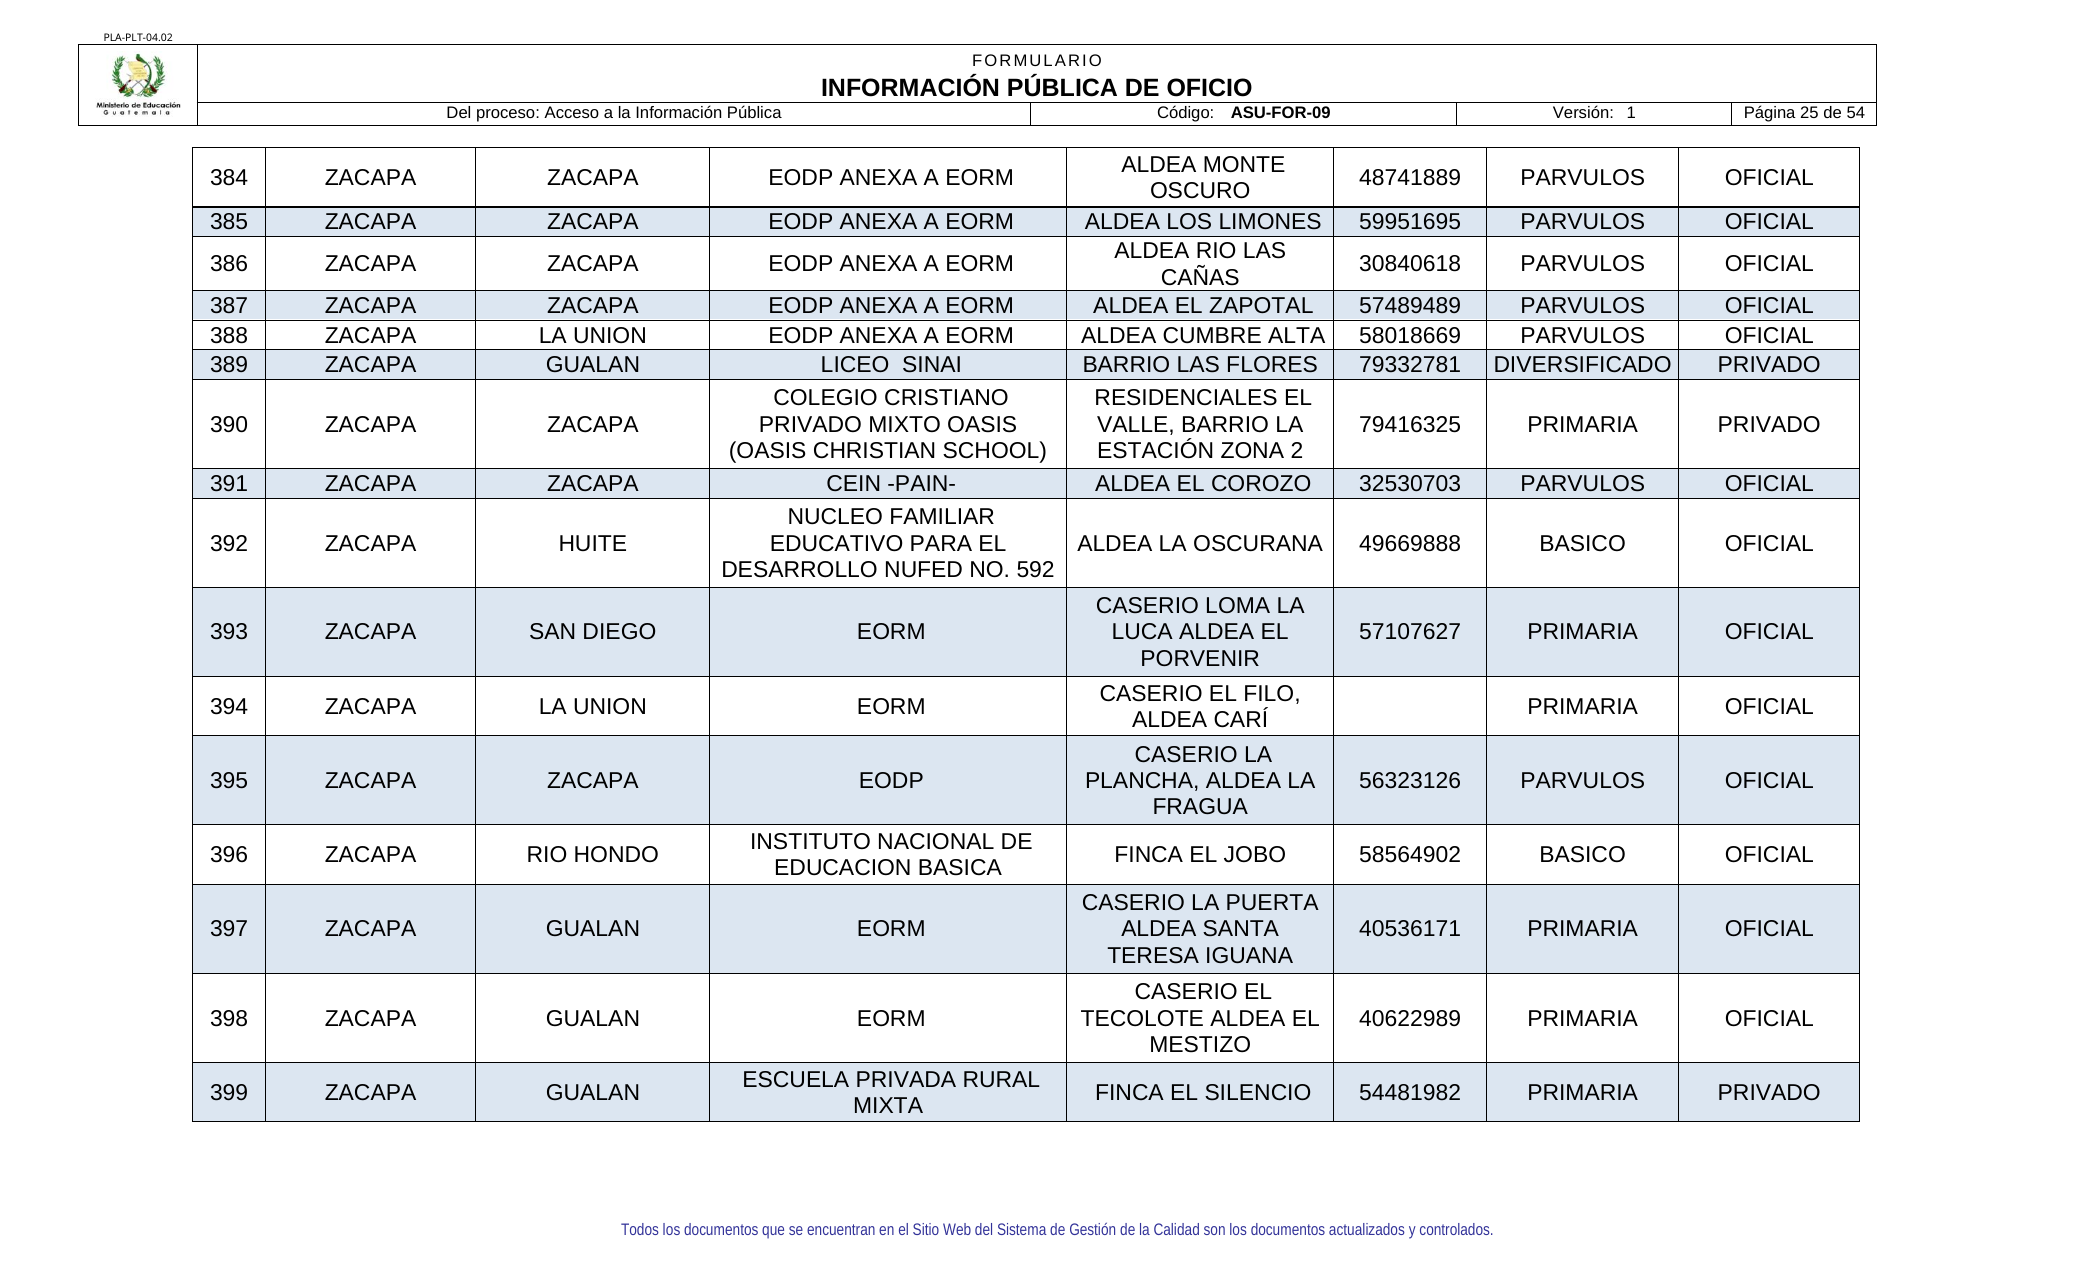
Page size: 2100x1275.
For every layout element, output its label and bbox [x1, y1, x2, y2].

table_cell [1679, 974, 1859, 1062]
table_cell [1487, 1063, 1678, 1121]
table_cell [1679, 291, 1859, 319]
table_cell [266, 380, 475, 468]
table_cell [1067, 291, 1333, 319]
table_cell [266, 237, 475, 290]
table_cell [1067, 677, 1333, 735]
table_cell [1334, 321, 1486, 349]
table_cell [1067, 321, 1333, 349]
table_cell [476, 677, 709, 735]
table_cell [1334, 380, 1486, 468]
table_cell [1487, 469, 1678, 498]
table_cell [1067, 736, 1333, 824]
picture [95, 51, 181, 117]
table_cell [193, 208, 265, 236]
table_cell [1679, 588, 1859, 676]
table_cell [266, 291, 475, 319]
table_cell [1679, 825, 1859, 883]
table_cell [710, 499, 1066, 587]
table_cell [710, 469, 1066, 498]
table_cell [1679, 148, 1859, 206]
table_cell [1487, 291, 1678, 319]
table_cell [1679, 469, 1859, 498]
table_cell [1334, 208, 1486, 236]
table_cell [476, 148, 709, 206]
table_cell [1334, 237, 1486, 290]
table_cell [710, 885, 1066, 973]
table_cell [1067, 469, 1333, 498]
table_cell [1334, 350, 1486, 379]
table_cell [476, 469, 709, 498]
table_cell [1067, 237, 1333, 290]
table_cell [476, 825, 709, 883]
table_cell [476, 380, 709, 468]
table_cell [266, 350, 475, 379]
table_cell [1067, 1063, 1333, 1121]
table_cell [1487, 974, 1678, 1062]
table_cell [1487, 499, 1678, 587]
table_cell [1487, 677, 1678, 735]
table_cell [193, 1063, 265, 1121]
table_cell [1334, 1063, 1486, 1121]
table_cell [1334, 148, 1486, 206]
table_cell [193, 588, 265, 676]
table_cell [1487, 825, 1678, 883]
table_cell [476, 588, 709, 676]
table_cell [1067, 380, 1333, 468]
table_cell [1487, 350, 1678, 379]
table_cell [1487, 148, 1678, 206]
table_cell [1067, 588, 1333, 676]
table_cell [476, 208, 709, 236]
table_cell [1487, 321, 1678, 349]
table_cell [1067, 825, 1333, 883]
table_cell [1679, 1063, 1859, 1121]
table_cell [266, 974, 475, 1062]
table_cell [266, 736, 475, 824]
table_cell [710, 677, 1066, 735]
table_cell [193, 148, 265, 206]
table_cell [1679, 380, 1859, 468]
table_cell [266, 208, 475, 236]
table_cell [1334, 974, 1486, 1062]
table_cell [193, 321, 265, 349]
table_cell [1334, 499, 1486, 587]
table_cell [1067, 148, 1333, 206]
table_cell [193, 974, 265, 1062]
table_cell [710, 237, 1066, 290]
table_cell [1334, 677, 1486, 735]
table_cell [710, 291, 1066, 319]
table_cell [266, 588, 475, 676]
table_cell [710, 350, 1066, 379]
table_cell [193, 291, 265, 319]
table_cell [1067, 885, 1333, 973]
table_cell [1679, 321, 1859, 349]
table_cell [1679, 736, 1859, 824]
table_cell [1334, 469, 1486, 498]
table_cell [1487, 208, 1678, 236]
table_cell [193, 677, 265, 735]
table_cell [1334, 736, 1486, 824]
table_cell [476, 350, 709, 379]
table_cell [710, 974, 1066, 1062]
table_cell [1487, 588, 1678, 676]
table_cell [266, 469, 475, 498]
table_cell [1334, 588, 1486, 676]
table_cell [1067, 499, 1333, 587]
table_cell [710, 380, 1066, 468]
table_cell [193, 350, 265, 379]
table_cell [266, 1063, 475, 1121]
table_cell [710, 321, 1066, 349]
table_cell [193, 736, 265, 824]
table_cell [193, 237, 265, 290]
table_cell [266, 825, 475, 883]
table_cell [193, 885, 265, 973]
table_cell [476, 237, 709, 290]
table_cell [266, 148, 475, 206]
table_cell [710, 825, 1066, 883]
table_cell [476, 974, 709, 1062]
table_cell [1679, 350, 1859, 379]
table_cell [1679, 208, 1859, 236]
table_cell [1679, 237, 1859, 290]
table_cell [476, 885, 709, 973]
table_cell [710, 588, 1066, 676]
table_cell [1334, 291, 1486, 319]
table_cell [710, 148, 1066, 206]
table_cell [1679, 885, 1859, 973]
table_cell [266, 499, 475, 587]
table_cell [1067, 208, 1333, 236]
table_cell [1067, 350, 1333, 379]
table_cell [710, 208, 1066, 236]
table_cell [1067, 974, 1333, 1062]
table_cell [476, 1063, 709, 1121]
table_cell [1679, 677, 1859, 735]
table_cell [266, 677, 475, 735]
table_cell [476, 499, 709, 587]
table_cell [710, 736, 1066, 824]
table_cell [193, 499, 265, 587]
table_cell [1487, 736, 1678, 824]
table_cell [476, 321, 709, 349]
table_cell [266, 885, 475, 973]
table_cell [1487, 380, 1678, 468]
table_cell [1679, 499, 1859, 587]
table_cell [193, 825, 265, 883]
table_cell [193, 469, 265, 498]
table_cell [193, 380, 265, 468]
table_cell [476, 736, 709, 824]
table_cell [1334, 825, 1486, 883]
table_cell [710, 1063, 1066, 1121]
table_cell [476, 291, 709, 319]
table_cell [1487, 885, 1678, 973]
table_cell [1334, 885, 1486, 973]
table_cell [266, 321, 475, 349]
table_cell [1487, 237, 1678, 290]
